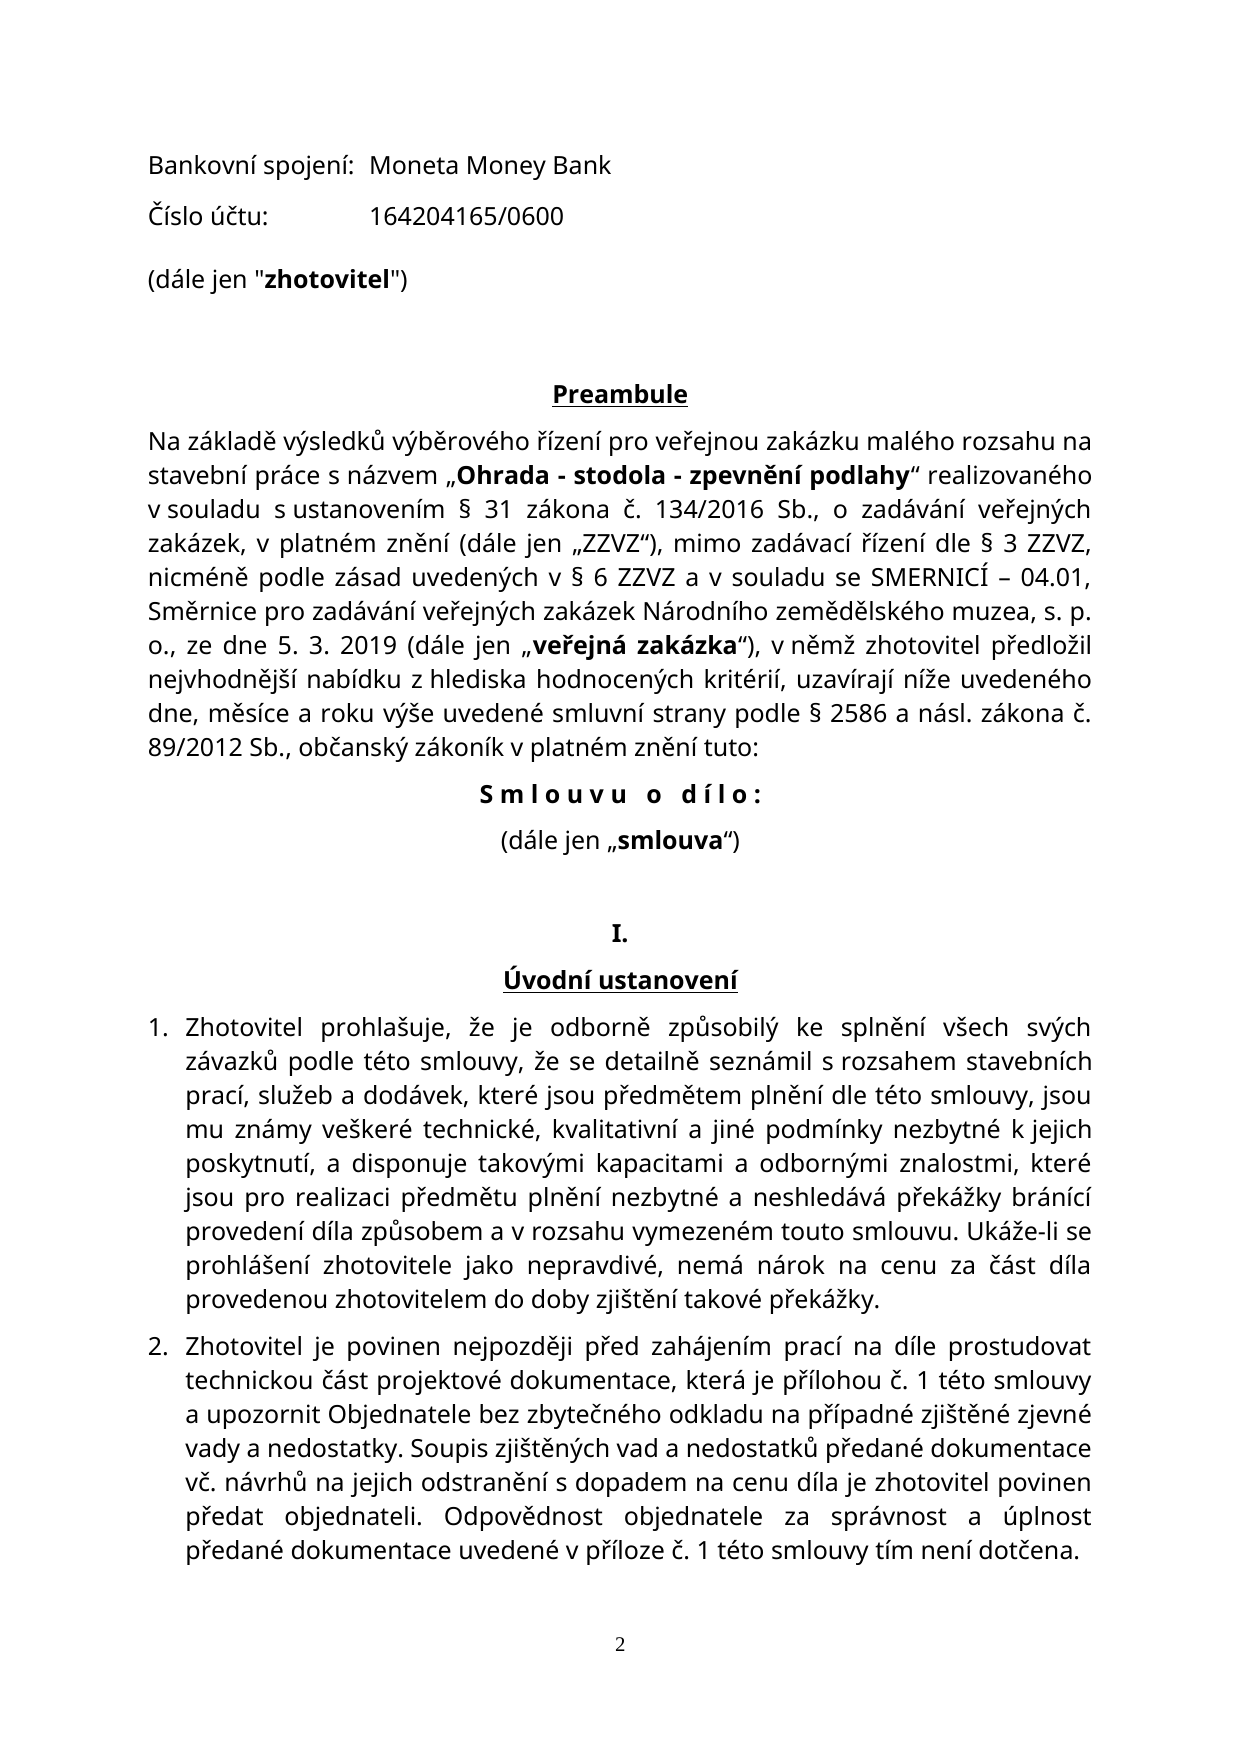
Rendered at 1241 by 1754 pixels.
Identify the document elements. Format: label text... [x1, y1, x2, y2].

text Úvodní ustanovení [148, 963, 1093, 997]
text S m l o u v u o d í l o : [148, 776, 1093, 811]
text Preambule [148, 377, 1093, 411]
text I. [148, 916, 1093, 950]
text Číslo účtu: 164204165/0600 [148, 199, 1093, 233]
text Na základě výsledků výběrového řízení pro veřejnou zakázku malého rozsahu na stavební práce s názvem „Ohrada - stodola - zpevnění podlahy“ realizovaného v souladu s ustanovením § 31 zákona č. 134/2016 Sb., o zadávání veřejných zakázek, v platném znění (dále jen „ZZVZ“), mimo zadávací řízení dle § 3 ZZVZ, nicméně podle zásad uvedených v § 6 ZZVZ a v souladu se SMERNICÍ – 04.01, Směrnice pro zadávání veřejných zakázek Národního zemědělského muzea, s. p. o., ze dne 5. 3. 2019 (dále jen „veřejná zakázka“), v němž zhotovitel předložil nejvhodnější nabídku z hlediska hodnocených kritérií, uzavírají níže uvedeného dne, měsíce a roku výše uvedené smluvní strany podle § 2586 a násl. zákona č. 89/2012 Sb., občanský zákoník v platném znění tuto: [148, 423, 1093, 764]
list Zhotovitel prohlašuje, že je odborně způsobilý ke splnění všech svých závazků podle této smlouvy, že se detailně seznámil s rozsahem stavebních prací, služeb a dodávek, které jsou předmětem plnění dle této smlouvy, jsou mu známy veškeré technické, kvalitativní a jiné podmínky nezbytné k jejich poskytnutí, a disponuje takovými kapacitami a odbornými znalostmi, které jsou pro realizaci předmětu plnění nezbytné a neshledává překážky bránící provedení díla způsobem a v rozsahu vymezeném touto smlouvu. Ukáže-li se prohlášení zhotovitele jako nepravdivé, nemá nárok na cenu za část díla provedenou zhotovitelem do doby zjištění takové překážky. [148, 1009, 1093, 1316]
text (dále jen "zhotovitel") [148, 262, 1093, 296]
text Bankovní spojení: Moneta Money Bank [148, 148, 1093, 182]
list Zhotovitel je povinen nejpozději před zahájením prací na díle prostudovat technickou část projektové dokumentace, která je přílohou č. 1 této smlouvy a upozornit Objednatele bez zbytečného odkladu na případné zjištěné zjevné vady a nedostatky. Soupis zjištěných vad a nedostatků předané dokumentace vč. návrhů na jejich odstranění s dopadem na cenu díla je zhotovitel povinen předat objednateli. Odpovědnost objednatele za správnost a úplnost předané dokumentace uvedené v příloze č. 1 této smlouvy tím není dotčena. [148, 1328, 1093, 1567]
text (dále jen „smlouva“) [148, 823, 1093, 857]
